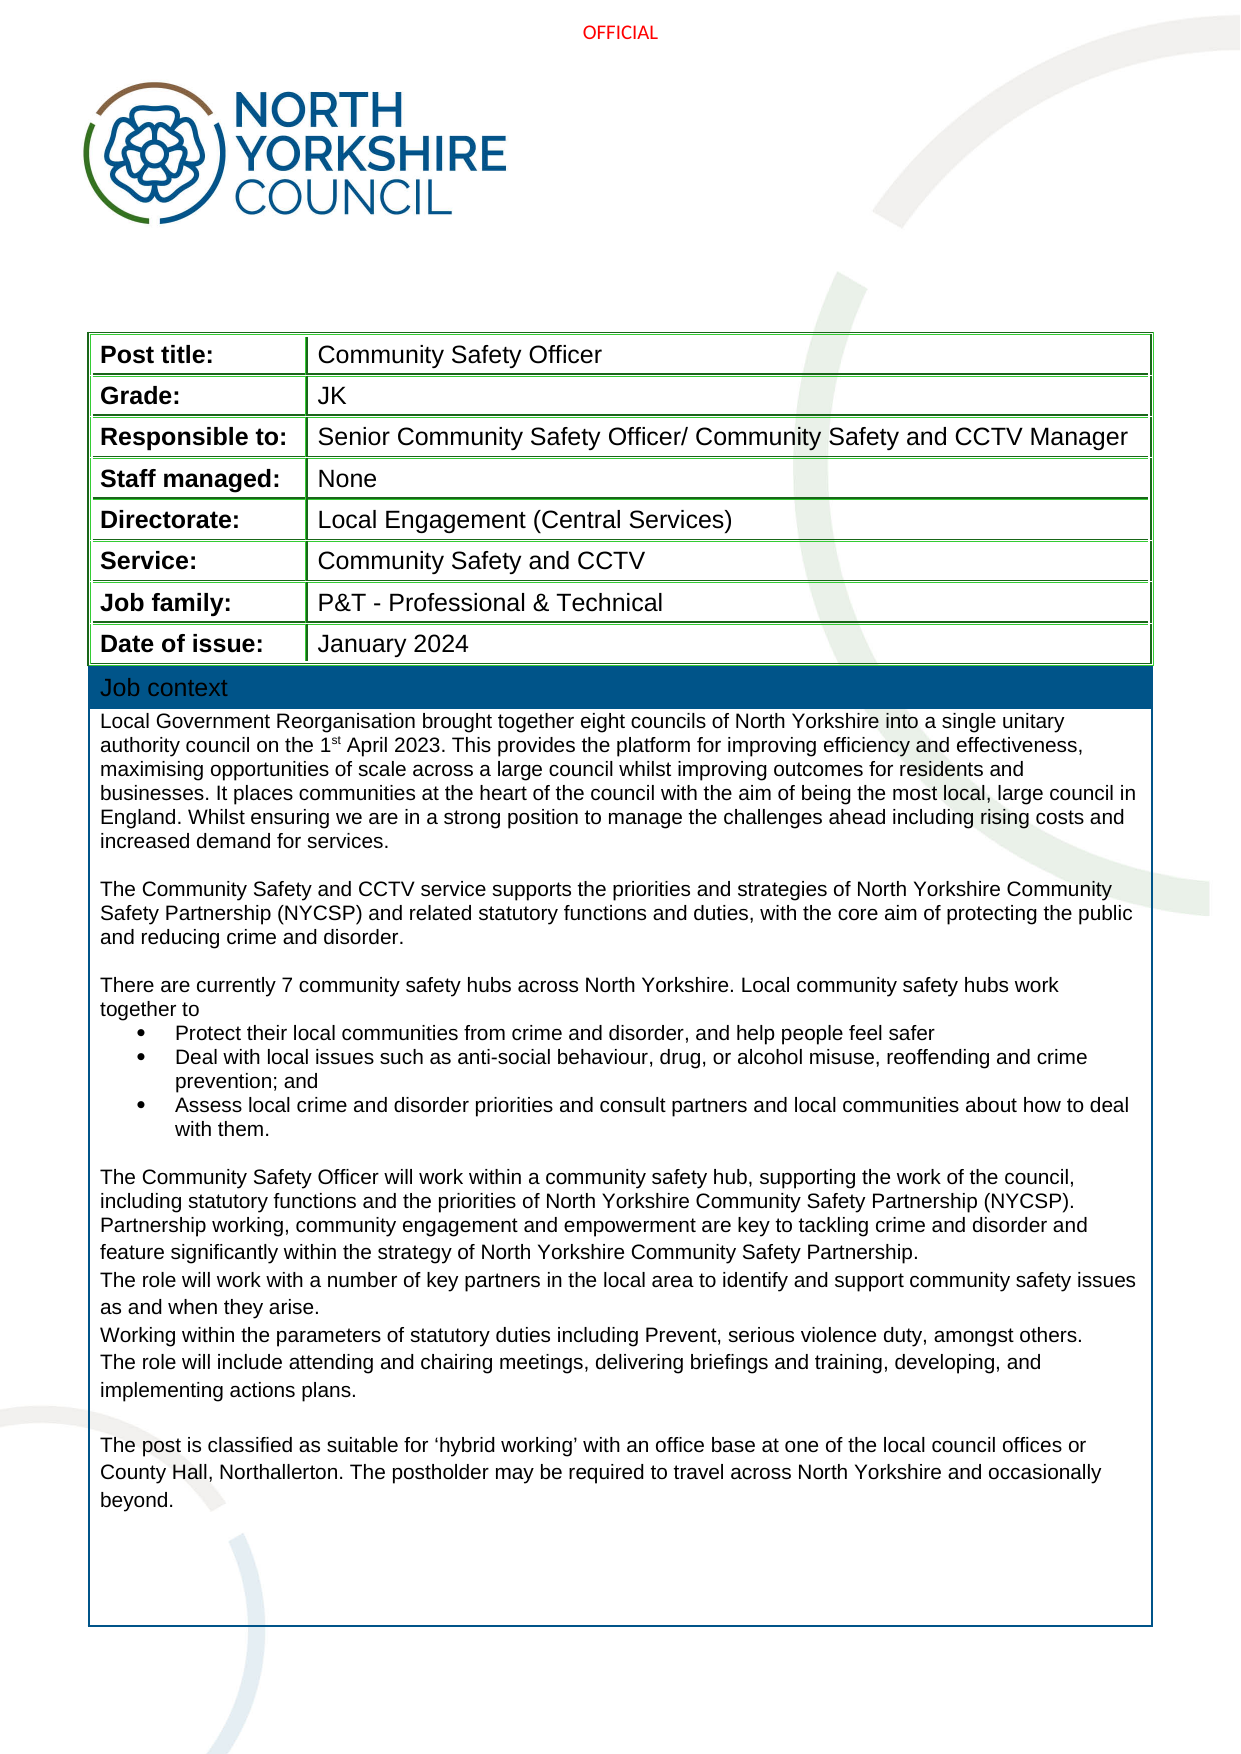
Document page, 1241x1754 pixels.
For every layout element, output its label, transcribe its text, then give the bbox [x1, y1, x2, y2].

table_cell Responsible to: [91, 414, 305, 456]
table_header Job context [90, 668, 1151, 707]
table_cell Local Engagement (Central Services) [308, 497, 1150, 538]
table_cell Grade: [91, 373, 305, 414]
table_cell Service: [91, 539, 305, 580]
table_cell [306, 456, 1152, 497]
table_cell Staff managed: [89, 456, 306, 497]
picture [0, 0, 1241, 1754]
table_cell Directorate: [91, 497, 305, 538]
table_cell Senior Community Safety Officer/ Community Safety and CCTV Manager [308, 414, 1151, 456]
table_cell JK [308, 373, 1151, 414]
table_header Community Safety Officer [306, 335, 1150, 373]
table_cell Local Government Reorganisation brought together eight councils of North Yorkshire into a single unitary authority council on the 1st April 2023. This provides the platform for improving efficiency and effectiveness, maximising opportunities of scale across a large council whilst improving outcomes for residents and businesses. It places communities at the heart of the council with the aim of being the most local, large council in England. Whilst ensuring we are in a strong position to manage the challenges ahead including rising costs and increased demand for services. The Community Safety and CCTV service supports the priorities and strategies of North Yorkshire Community Safety Partnership (NYCSP) and related statutory functions and duties, with the core aim of protecting the public and reducing crime and disorder. There are currently 7 community safety hubs across North Yorkshire. Local community safety hubs work together to Protect their local communities from crime and disorder, and help people feel safer Deal with local issues such as anti-social behaviour, drug, or alcohol misuse, reoffending and crime prevention; and Assess local crime and disorder priorities and consult partners and local communities about how to deal with them. The Community Safety Officer will work within a community safety hub, supporting the work of the council, including statutory functions and the priorities of North Yorkshire Community Safety Partnership (NYCSP). Partnership working, community engagement and empowerment are key to tackling crime and disorder and feature significantly within the strategy of North Yorkshire Community Safety Partnership. The role will work with a number of key partners in the local area to identify and support community safety issues as and when they arise. Working within the parameters of statutory duties including Prevent, serious violence duty, amongst others. The role will include attending and chairing meetings, delivering briefings and training, developing, and implementing actions plans. The post is classified as suitable for ‘hybrid working’ with an office base at one of the local council offices or County Hall, Northallerton. The postholder may be required to travel across North Yorkshire and occasionally beyond. [90, 709, 1151, 1625]
table_cell January 2024 [306, 621, 1151, 662]
table_cell Community Safety and CCTV [308, 539, 1151, 580]
table_header Post title: [91, 335, 306, 373]
table_cell Job family: [89, 580, 306, 621]
table_cell Date of issue: [91, 621, 306, 662]
